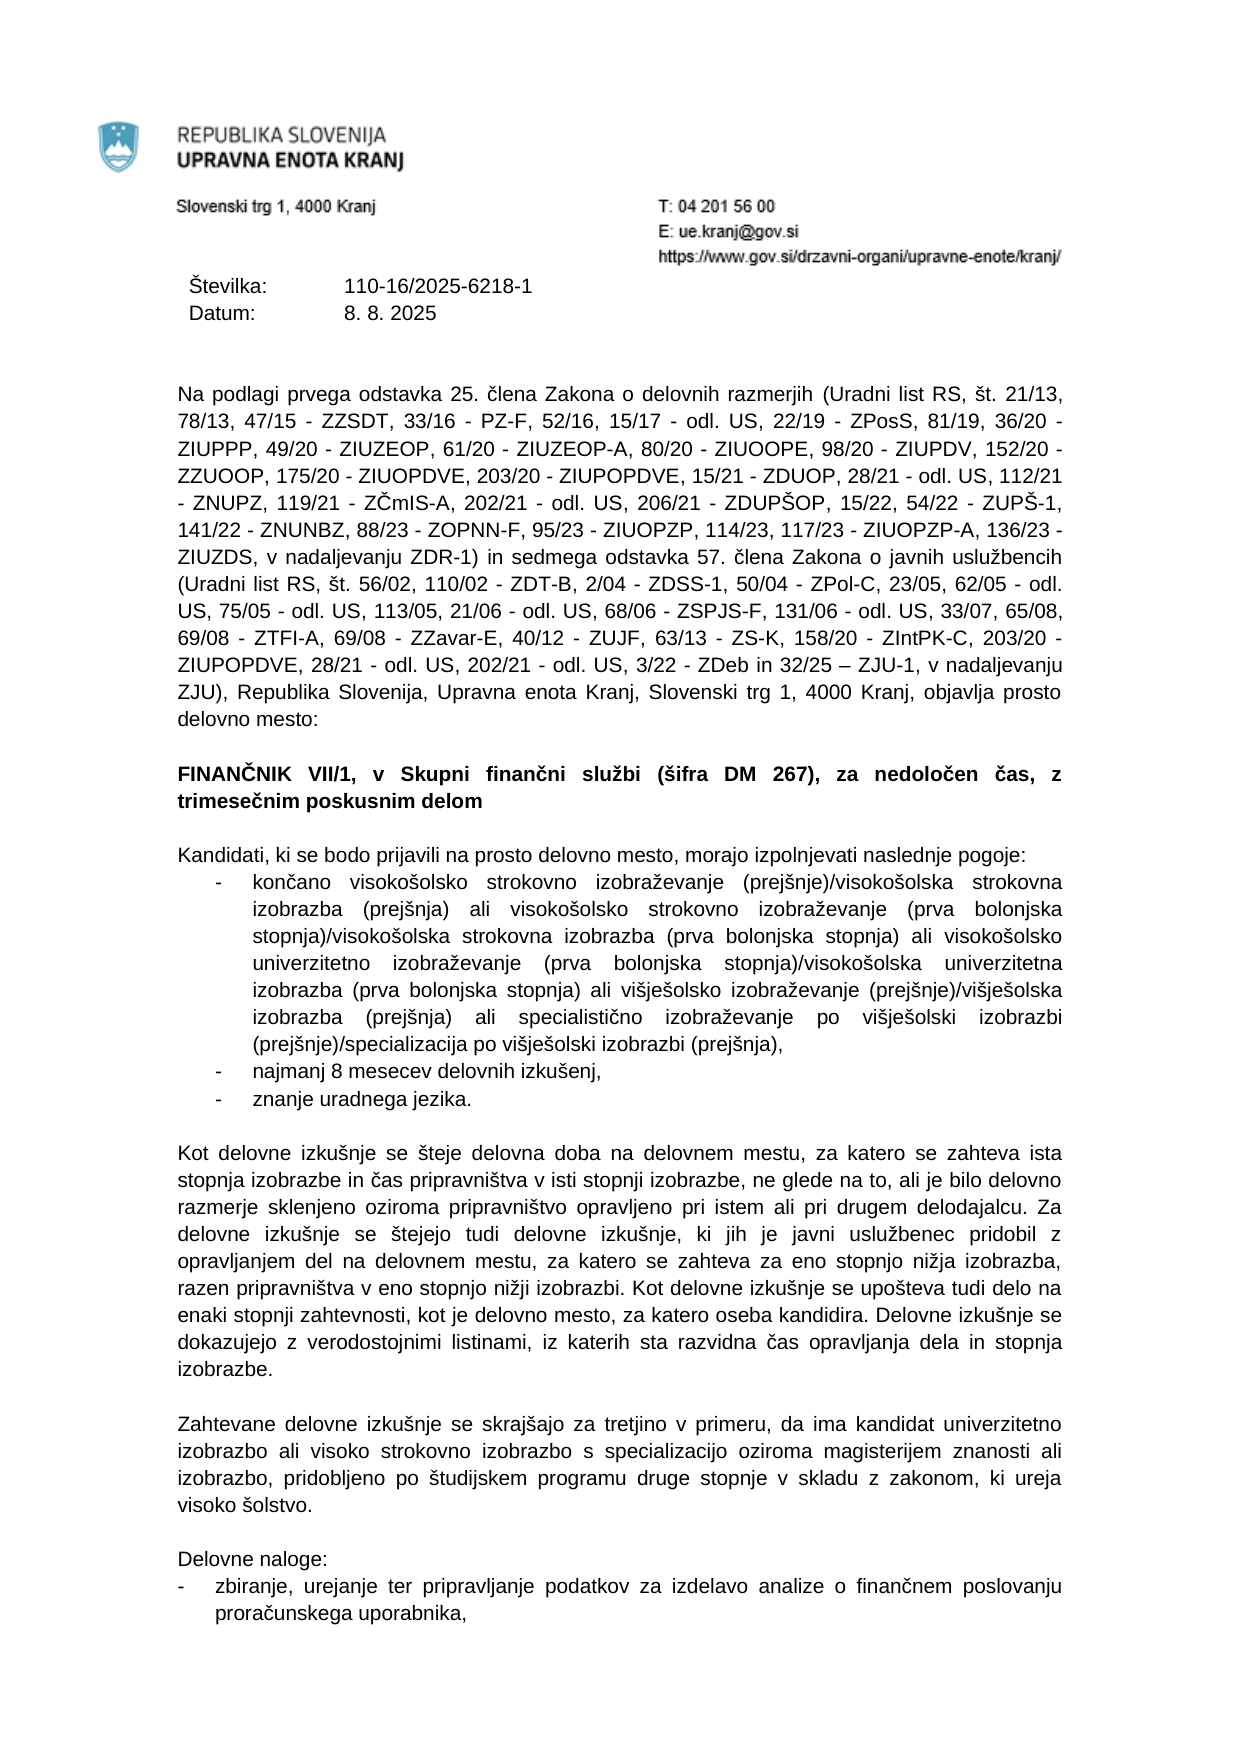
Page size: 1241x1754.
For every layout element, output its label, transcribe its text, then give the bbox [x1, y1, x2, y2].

text Zahtevane delovne izkušnje se skrajšajo za tretjino v primeru, da ima kandidat univerzitetno izobrazbo ali visoko strokovno izobrazbo s specializacijo oziroma magisterijem znanosti ali izobrazbo, pridobljeno po študijskem programu druge stopnje v skladu z zakonom, ki ureja visoko šolstvo. [177, 1409, 1063, 1518]
table_header 110-16/2025-6218-1 [333, 272, 1062, 299]
list zbiranje, urejanje ter pripravljanje podatkov za izdelavo analize o finančnem poslovanju proračunskega uporabnika, [177, 1572, 1063, 1626]
list znanje uradnega jezika. [215, 1084, 1063, 1111]
list končano visokošolsko strokovno izobraževanje (prejšnje)/visokošolska strokovna izobrazba (prejšnja) ali visokošolsko strokovno izobraževanje (prva bolonjska stopnja)/visokošolska strokovna izobrazba (prva bolonjska stopnja) ali visokošolsko univerzitetno izobraževanje (prva bolonjska stopnja)/visokošolska univerzitetna izobrazba (prva bolonjska stopnja) ali višješolsko izobraževanje (prejšnje)/višješolska izobrazba (prejšnja) ali specialistično izobraževanje po višješolski izobrazbi (prejšnje)/specializacija po višješolski izobrazbi (prejšnja), [215, 868, 1063, 1057]
list najmanj 8 mesecev delovnih izkušenj, [215, 1057, 1063, 1084]
text Delovne naloge: [177, 1545, 1063, 1572]
text FINANČNIK VII/1, v Skupni finančni službi (šifra DM 267), za nedoločen čas, z trimesečnim poskusnim delom [177, 759, 1063, 813]
table_cell 8. 8. 2025 [333, 299, 1062, 326]
table_header Številka: [177, 272, 333, 299]
text Kandidati, ki se bodo prijavili na prosto delovno mesto, morajo izpolnjevati naslednje pogoje: [177, 841, 1063, 868]
text Kot delovne izkušnje se šteje delovna doba na delovnem mestu, za katero se zahteva ista stopnja izobrazbe in čas pripravništva v isti stopnji izobrazbe, ne glede na to, ali je bilo delovno razmerje sklenjeno oziroma pripravništvo opravljeno pri istem ali pri drugem delodajalcu. Za delovne izkušnje se štejejo tudi delovne izkušnje, ki jih je javni uslužbenec pridobil z opravljanjem del na delovnem mestu, za katero se zahteva za eno stopnjo nižja izobrazba, razen pripravništva v eno stopnjo nižji izobrazbi. Kot delovne izkušnje se upošteva tudi delo na enaki stopnji zahtevnosti, kot je delovno mesto, za katero oseba kandidira. Delovne izkušnje se dokazujejo z verodostojnimi listinami, iz katerih sta razvidna čas opravljanja dela in stopnja izobrazbe. [177, 1138, 1063, 1382]
table_cell Datum: [177, 299, 333, 326]
text Na podlagi prvega odstavka 25. člena Zakona o delovnih razmerjih (Uradni list RS, št. 21/13, 78/13, 47/15 - ZZSDT, 33/16 - PZ-F, 52/16, 15/17 - odl. US, 22/19 - ZPosS, 81/19, 36/20 - ZIUPPP, 49/20 - ZIUZEOP, 61/20 - ZIUZEOP-A, 80/20 - ZIUOOPE, 98/20 - ZIUPDV, 152/20 - ZZUOOP, 175/20 - ZIUOPDVE, 203/20 - ZIUPOPDVE, 15/21 - ZDUOP, 28/21 - odl. US, 112/21 - ZNUPZ, 119/21 - ZČmIS-A, 202/21 - odl. US, 206/21 - ZDUPŠOP, 15/22, 54/22 - ZUPŠ-1, 141/22 - ZNUNBZ, 88/23 - ZOPNN-F, 95/23 - ZIUOPZP, 114/23, 117/23 - ZIUOPZP-A, 136/23 - ZIUZDS, v nadaljevanju ZDR-1) in sedmega odstavka 57. člena Zakona o javnih uslužbencih (Uradni list RS, št. 56/02, 110/02 - ZDT-B, 2/04 - ZDSS-1, 50/04 - ZPol-C, 23/05, 62/05 - odl. US, 75/05 - odl. US, 113/05, 21/06 - odl. US, 68/06 - ZSPJS-F, 131/06 - odl. US, 33/07, 65/08, 69/08 - ZTFI-A, 69/08 - ZZavar-E, 40/12 - ZUJF, 63/13 - ZS-K, 158/20 - ZIntPK-C, 203/20 - ZIUPOPDVE, 28/21 - odl. US, 202/21 - odl. US, 3/22 - ZDeb in 32/25 – ZJU-1, v nadaljevanju ZJU), Republika Slovenija, Upravna enota Kranj, Slovenski trg 1, 4000 Kranj, objavlja prosto delovno mesto: [177, 380, 1063, 732]
picture [84, 23, 1068, 272]
